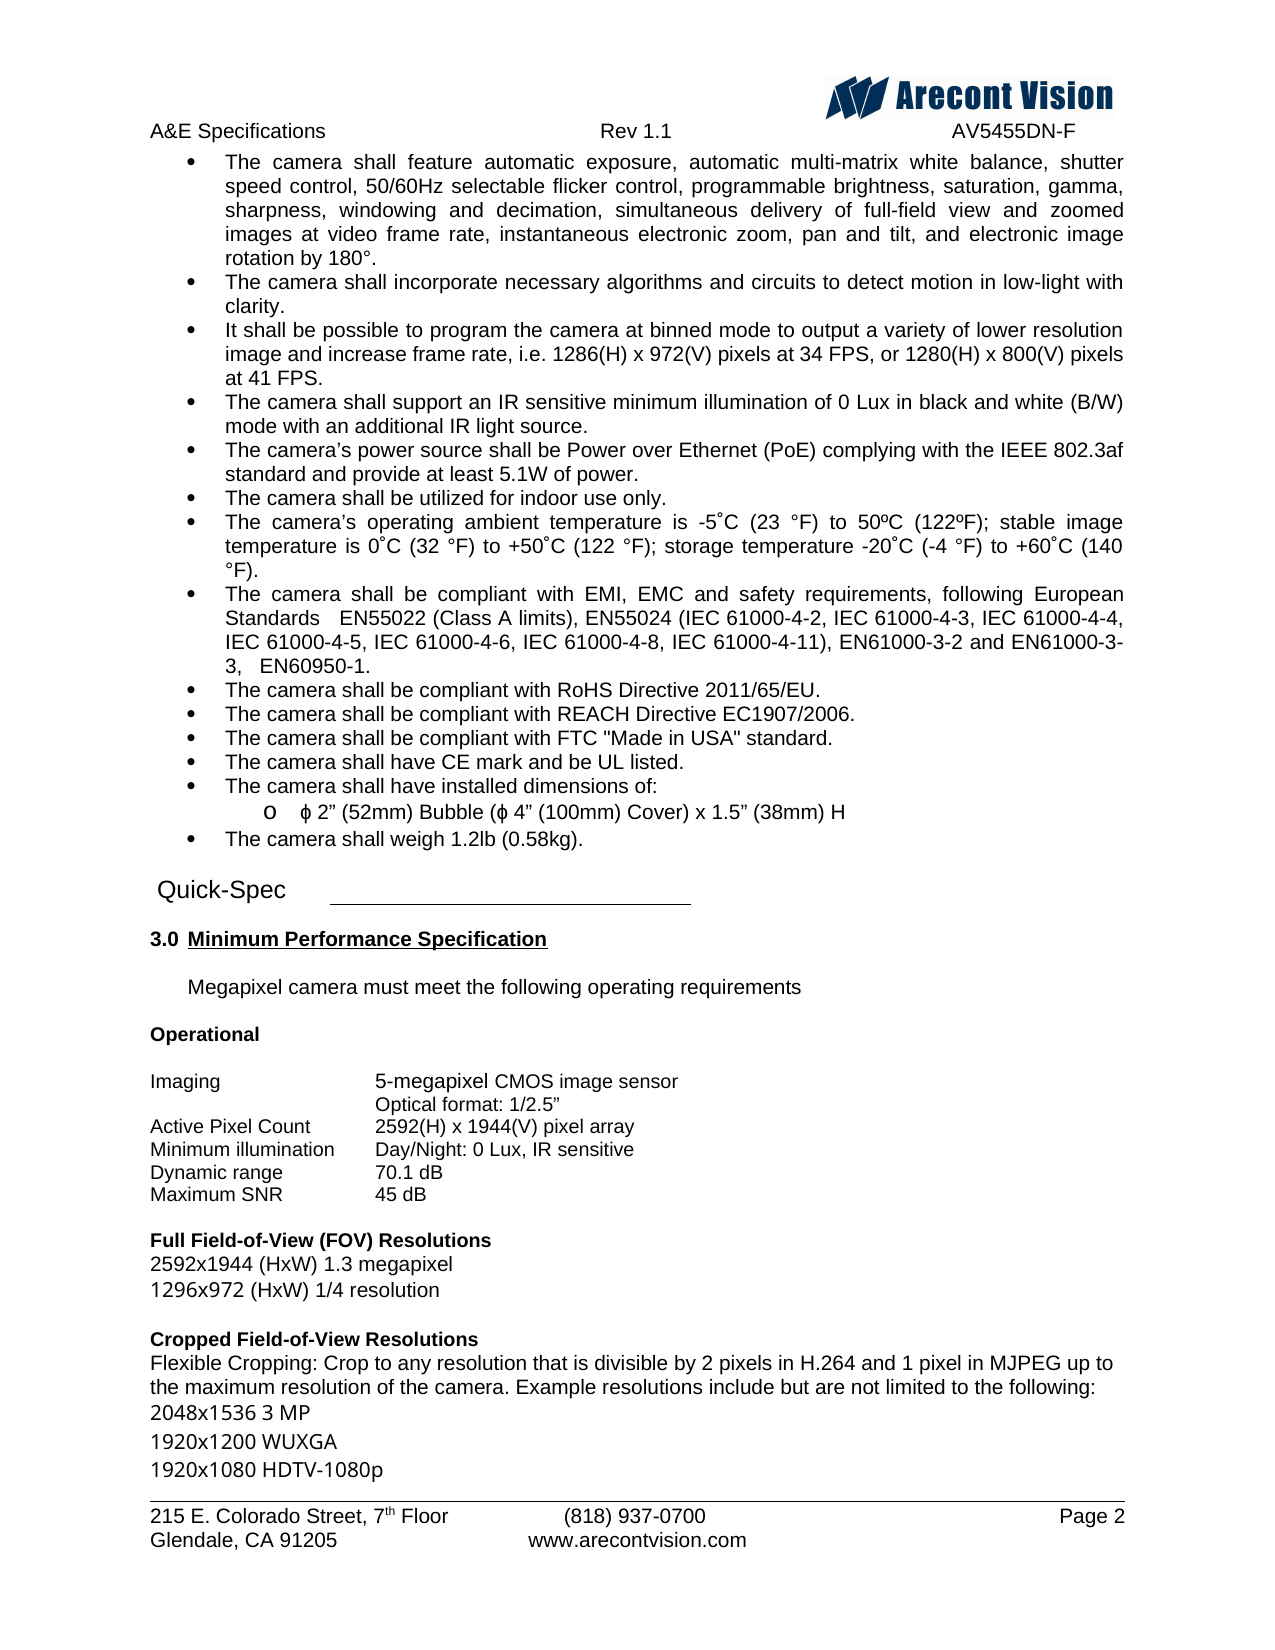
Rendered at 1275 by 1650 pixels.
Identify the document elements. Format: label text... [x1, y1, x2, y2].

text Full Field-of-View (FOV) Resolutions [150, 1229, 1125, 1251]
list The camera shall be compliant with REACH Directive EC1907/2006. [187, 702, 1125, 726]
list The camera’s power source shall be Power over Ethernet (PoE) complying with the IEEE 802.3af standard and provide at least 5.1W of power. [187, 438, 1125, 486]
list The camera shall have installed dimensions of: [187, 774, 1125, 798]
list The camera’s operating ambient temperature is -5˚C (23 °F) to 50ºC (122ºF); stable image temperature is 0˚C (32 °F) to +50˚C (122 °F); storage temperature -20˚C (-4 °F) to +60˚C (140 °F). [187, 510, 1125, 582]
text Imaging 5-megapixel CMOS image sensor [150, 1068, 1125, 1092]
list The camera shall be utilized for indoor use only. [187, 486, 1125, 510]
text Operational [150, 1023, 1125, 1046]
text Megapixel camera must meet the following operating requirements [187, 975, 1125, 999]
list The camera shall be compliant with FTC "Made in USA" standard. [187, 726, 1125, 750]
list It shall be possible to program the camera at binned mode to output a variety of lower resolution image and increase frame rate, i.e. 1286(H) x 972(V) pixels at 34 FPS, or 1280(H) x 800(V) pixels at 41 FPS. [187, 318, 1125, 390]
text Flexible Cropping: Crop to any resolution that is divisible by 2 pixels in H.264 and 1 pixel in MJPEG up to the maximum resolution of the camera. Example resolutions include but are not limited to the following: [150, 1351, 1125, 1398]
text Active Pixel Count 2592(H) x 1944(V) pixel array [150, 1115, 1125, 1138]
list ɸ 2” (52mm) Bubble (ɸ 4” (100mm) Cover) x 1.5” (38mm) H [262, 798, 1125, 827]
text Quick-Spec [150, 874, 1125, 903]
list The camera shall incorporate necessary algorithms and circuits to detect motion in low-light with clarity. [187, 270, 1125, 318]
text Dynamic range 70.1 dB [150, 1161, 1125, 1183]
text 1296x972 (HxW) 1/4 resolution [150, 1275, 1125, 1304]
text Optical format: 1/2.5” [300, 1092, 1125, 1115]
text 1920x1080 HDTV-1080p [150, 1455, 1125, 1484]
list The camera shall support an IR sensitive minimum illumination of 0 Lux in black and white (B/W) mode with an additional IR light source. [187, 390, 1125, 438]
text 2048x1536 3 MP [150, 1398, 1125, 1427]
text 2592x1944 (HxW) 1.3 megapixel [150, 1251, 1125, 1275]
list The camera shall have CE mark and be UL listed. [187, 750, 1125, 774]
text Maximum SNR 45 dB [150, 1183, 1125, 1206]
list Minimum Performance Specification [150, 927, 1125, 951]
text 1920x1200 WUXGA [150, 1427, 1125, 1455]
picture [825, 75, 1114, 120]
list The camera shall feature automatic exposure, automatic multi-matrix white balance, shutter speed control, 50/60Hz selectable flicker control, programmable brightness, saturation, gamma, sharpness, windowing and decimation, simultaneous delivery of full-field view and zoomed images at video frame rate, instantaneous electronic zoom, pan and tilt, and electronic image rotation by 180°. [187, 150, 1125, 270]
text Minimum illumination Day/Night: 0 Lux, IR sensitive [150, 1138, 1125, 1161]
list The camera shall weigh 1.2lb (0.58kg). [187, 827, 1125, 851]
list The camera shall be compliant with RoHS Directive 2011/65/EU. [187, 678, 1125, 702]
text Cropped Field-of-View Resolutions [150, 1328, 1125, 1351]
list The camera shall be compliant with EMI, EMC and safety requirements, following European Standards EN55022 (Class A limits), EN55024 (IEC 61000-4-2, IEC 61000-4-3, IEC 61000-4-4, IEC 61000-4-5, IEC 61000-4-6, IEC 61000-4-8, IEC 61000-4-11), EN61000-3-2 and EN61000-3-3, EN60950-1. [187, 582, 1125, 678]
